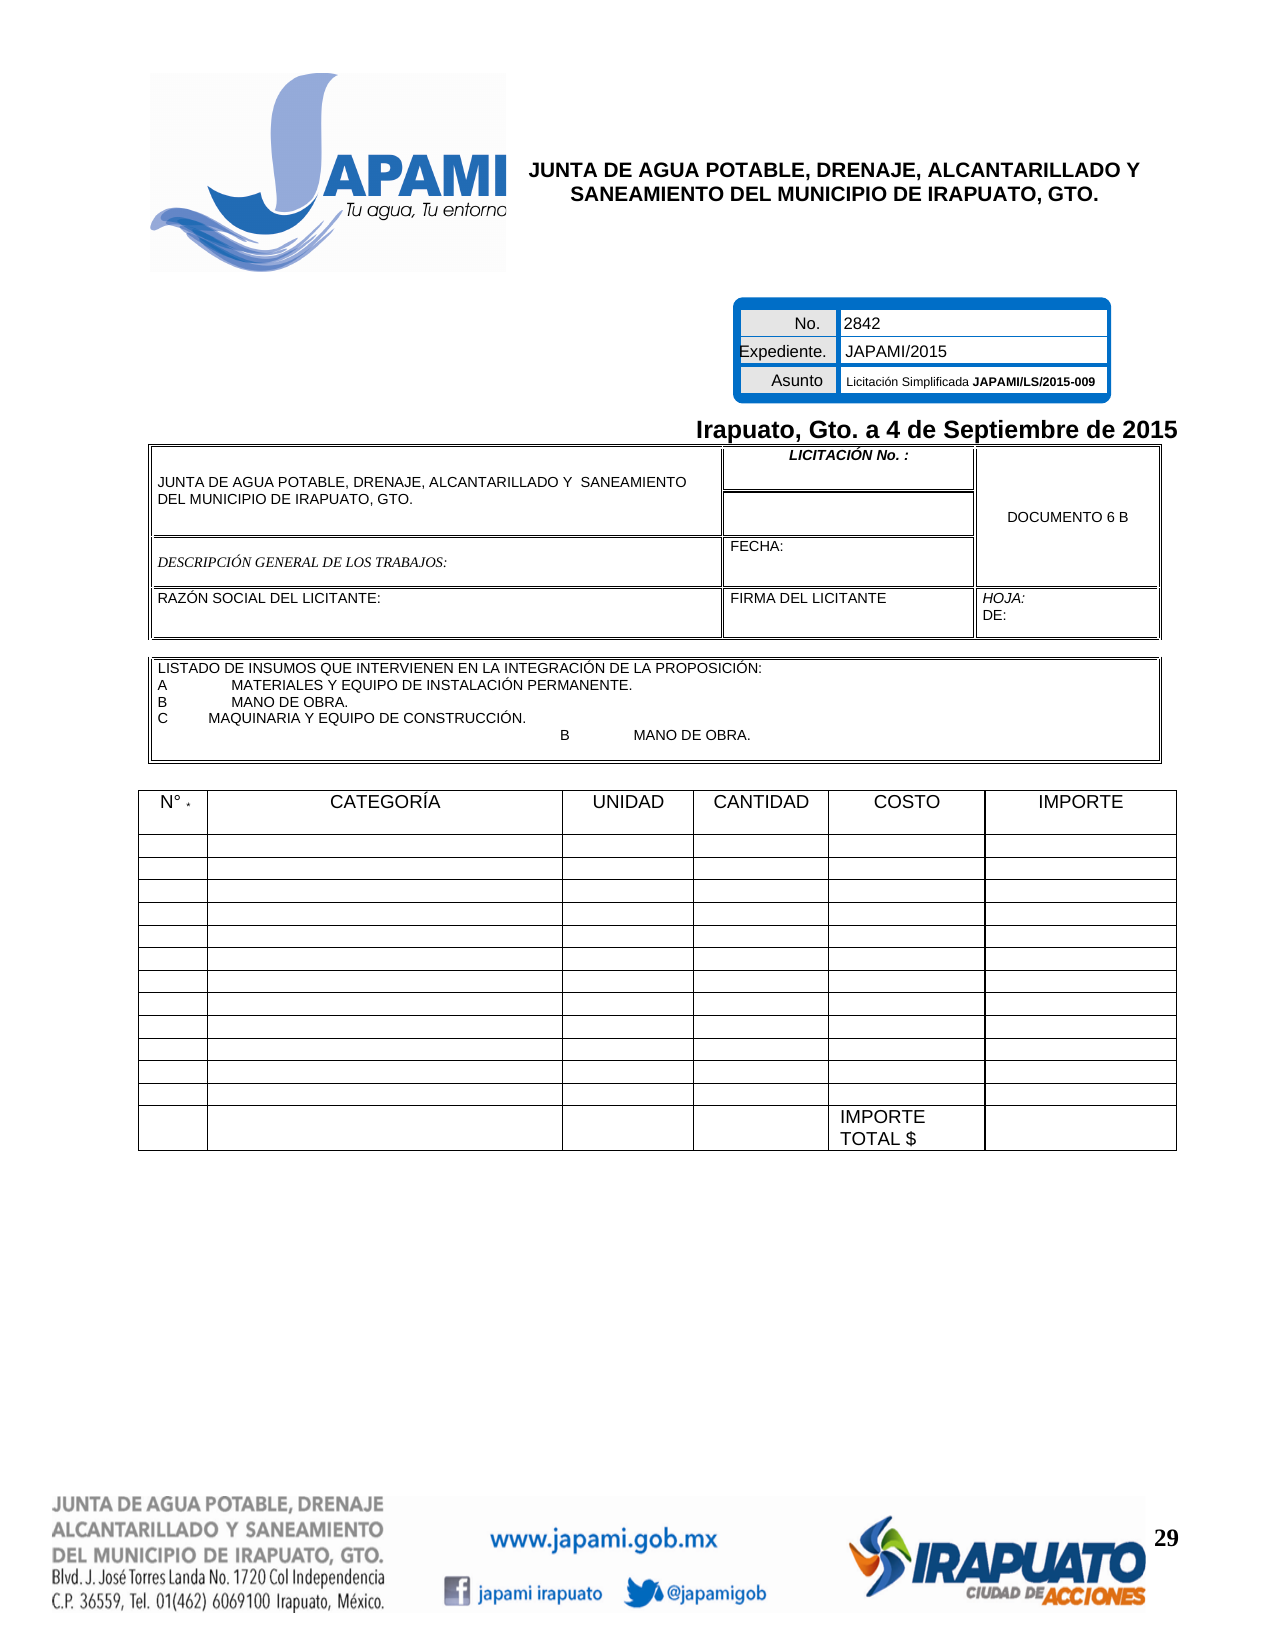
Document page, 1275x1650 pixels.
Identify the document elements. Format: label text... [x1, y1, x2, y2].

table_cell [986, 1061, 1176, 1083]
table_cell [139, 1106, 207, 1149]
table_cell [208, 1016, 562, 1037]
table_header IMPORTE [986, 791, 1176, 834]
table_cell [563, 1016, 693, 1037]
table_cell [139, 1061, 207, 1083]
table_cell [694, 880, 828, 902]
table_cell [694, 1016, 828, 1037]
table_cell [986, 880, 1176, 902]
table_cell [986, 835, 1176, 857]
table_cell [829, 971, 984, 992]
table_cell [829, 1016, 984, 1037]
table_cell [563, 993, 693, 1015]
table_cell [986, 1039, 1176, 1060]
table_cell [986, 1084, 1176, 1105]
table_cell [563, 971, 693, 992]
table_cell [829, 835, 984, 857]
table_cell [694, 948, 828, 970]
table_cell [208, 1106, 562, 1149]
table_cell [829, 1039, 984, 1060]
table_cell [139, 948, 207, 970]
table_cell [563, 926, 693, 947]
table_cell [563, 880, 693, 902]
table_cell [208, 993, 562, 1015]
table_cell [694, 1106, 828, 1149]
table_cell [139, 926, 207, 947]
table_cell [208, 1039, 562, 1060]
table_cell [986, 993, 1176, 1015]
table_cell FIRMA DEL LICITANTE [724, 589, 973, 637]
table_header DOCUMENTO 6 B [975, 447, 1159, 586]
table_cell [694, 1084, 828, 1105]
table_cell [986, 1106, 1176, 1149]
table_cell [208, 971, 562, 992]
table_cell LISTADO DE INSUMOS QUE INTERVIENEN EN LA INTEGRACIÓN DE LA PROPOSICIÓN: A MATERIALES Y EQUIPO DE INSTALACIÓN PERMANENTE. B MANO DE OBRA. C MAQUINARIA Y EQUIPO DE CONSTRUCCIÓN. B MANO DE OBRA. [152, 657, 1160, 760]
table_cell [150, 637, 1160, 657]
table_cell RAZÓN SOCIAL DEL LICITANTE: [150, 586, 723, 637]
table_cell [986, 948, 1176, 970]
table_cell [139, 858, 207, 879]
table_cell [139, 1084, 207, 1105]
table_cell FECHA: [724, 538, 973, 586]
table_cell [694, 858, 828, 879]
table_cell [563, 835, 693, 857]
table_cell [563, 948, 693, 970]
picture [150, 73, 507, 272]
table_cell [694, 903, 828, 924]
table_cell IMPORTE TOTAL $ [829, 1106, 984, 1149]
table_cell [208, 926, 562, 947]
table_cell [986, 858, 1176, 879]
table_cell [694, 993, 828, 1015]
table_header N° * [139, 791, 207, 834]
table_cell [139, 835, 207, 857]
table_cell [986, 926, 1176, 947]
table_header JUNTA DE AGUA POTABLE, DRENAJE, ALCANTARILLADO Y SANEAMIENTO DEL MUNICIPIO DE IRAPUATO, GTO. [150, 445, 723, 535]
table_header COSTO [829, 791, 984, 834]
table_cell [694, 1061, 828, 1083]
table_cell [208, 903, 562, 924]
table_cell [986, 1016, 1176, 1037]
table_cell DESCRIPCIÓN GENERAL DE LOS TRABAJOS: [152, 535, 721, 586]
table_cell [829, 948, 984, 970]
table_cell [563, 1039, 693, 1060]
table_cell [208, 1061, 562, 1083]
table_cell [563, 903, 693, 924]
table_cell [208, 948, 562, 970]
table_cell [139, 971, 207, 992]
table_cell [724, 493, 973, 535]
table_header CATEGORÍA [208, 791, 562, 834]
table_cell [139, 993, 207, 1015]
table_cell [986, 903, 1176, 924]
table_header CANTIDAD [694, 791, 828, 834]
table_cell [139, 880, 207, 902]
table_cell [829, 880, 984, 902]
table_cell [829, 993, 984, 1015]
table_cell [986, 971, 1176, 992]
table_cell [208, 1084, 562, 1105]
table_header UNIDAD [563, 791, 693, 834]
table_cell [563, 858, 693, 879]
table_cell HOJA: DE: [975, 586, 1160, 637]
table_cell [208, 835, 562, 857]
table_cell [694, 835, 828, 857]
picture [51, 1496, 1146, 1613]
table_header LICITACIÓN No. : [723, 445, 975, 489]
table_cell [208, 858, 562, 879]
table_cell [563, 1084, 693, 1105]
table_cell [694, 971, 828, 992]
table_cell [829, 903, 984, 924]
table_cell [139, 1016, 207, 1037]
table_cell [829, 1084, 984, 1105]
table_cell [829, 926, 984, 947]
table_cell [694, 926, 828, 947]
table_cell [694, 1039, 828, 1060]
table_cell [139, 903, 207, 924]
table_cell [208, 880, 562, 902]
table_cell [563, 1106, 693, 1149]
table_cell [139, 1039, 207, 1060]
table_cell [563, 1061, 693, 1083]
table_cell [829, 1061, 984, 1083]
table_cell [829, 858, 984, 879]
